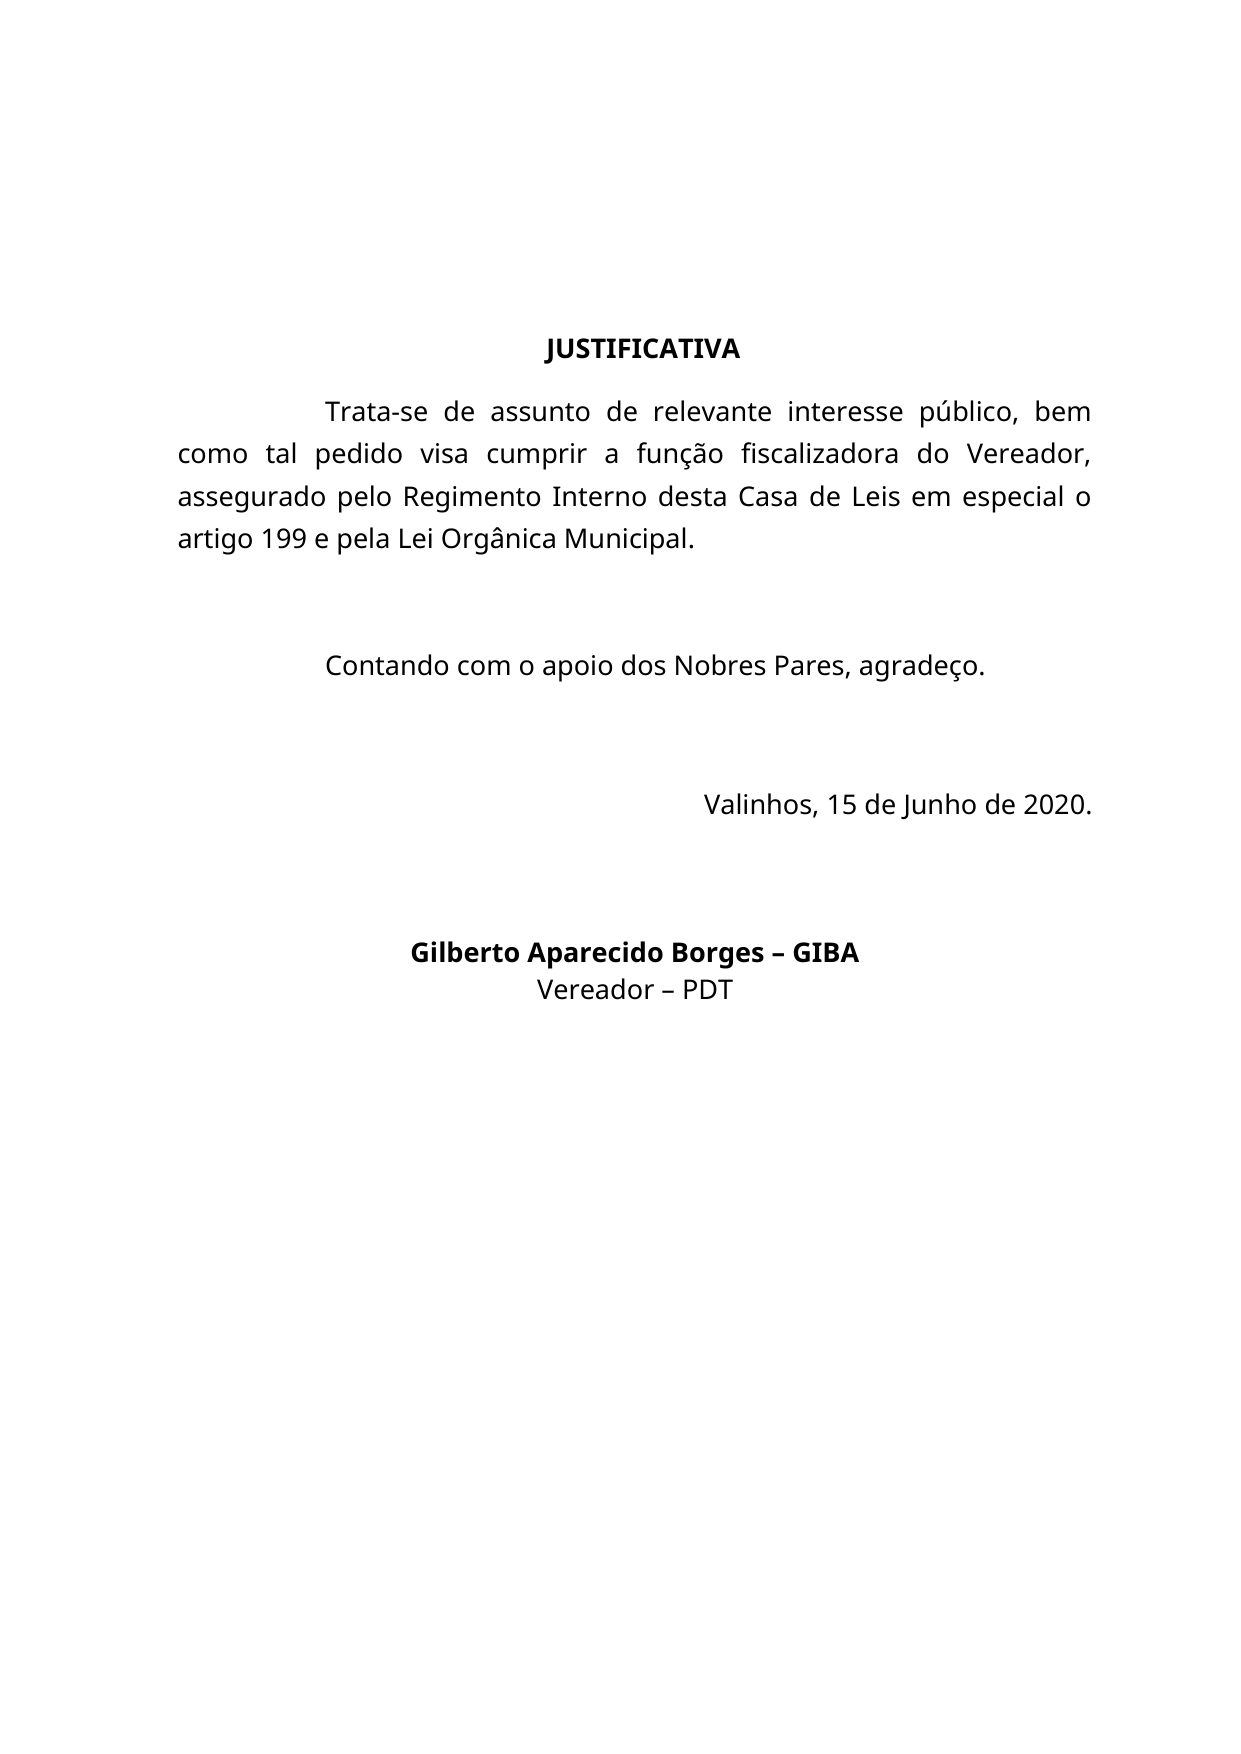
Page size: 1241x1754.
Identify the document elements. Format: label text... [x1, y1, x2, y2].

text Trata-se de assunto de relevante interesse público, bem como tal pedido visa cumprir a função fiscalizadora do Vereador, assegurado pelo Regimento Interno desta Casa de Leis em especial o artigo 199 e pela Lei Orgânica Municipal. [177, 392, 1092, 556]
text Contando com o apoio dos Nobres Pares, agradeço. [251, 646, 1063, 683]
text Gilberto Aparecido Borges – GIBA [177, 933, 1092, 970]
text Valinhos, 15 de Junho de 2020. [177, 786, 1092, 823]
text Vereador – PDT [177, 970, 1092, 1007]
text JUSTIFICATIVA [177, 329, 1092, 366]
